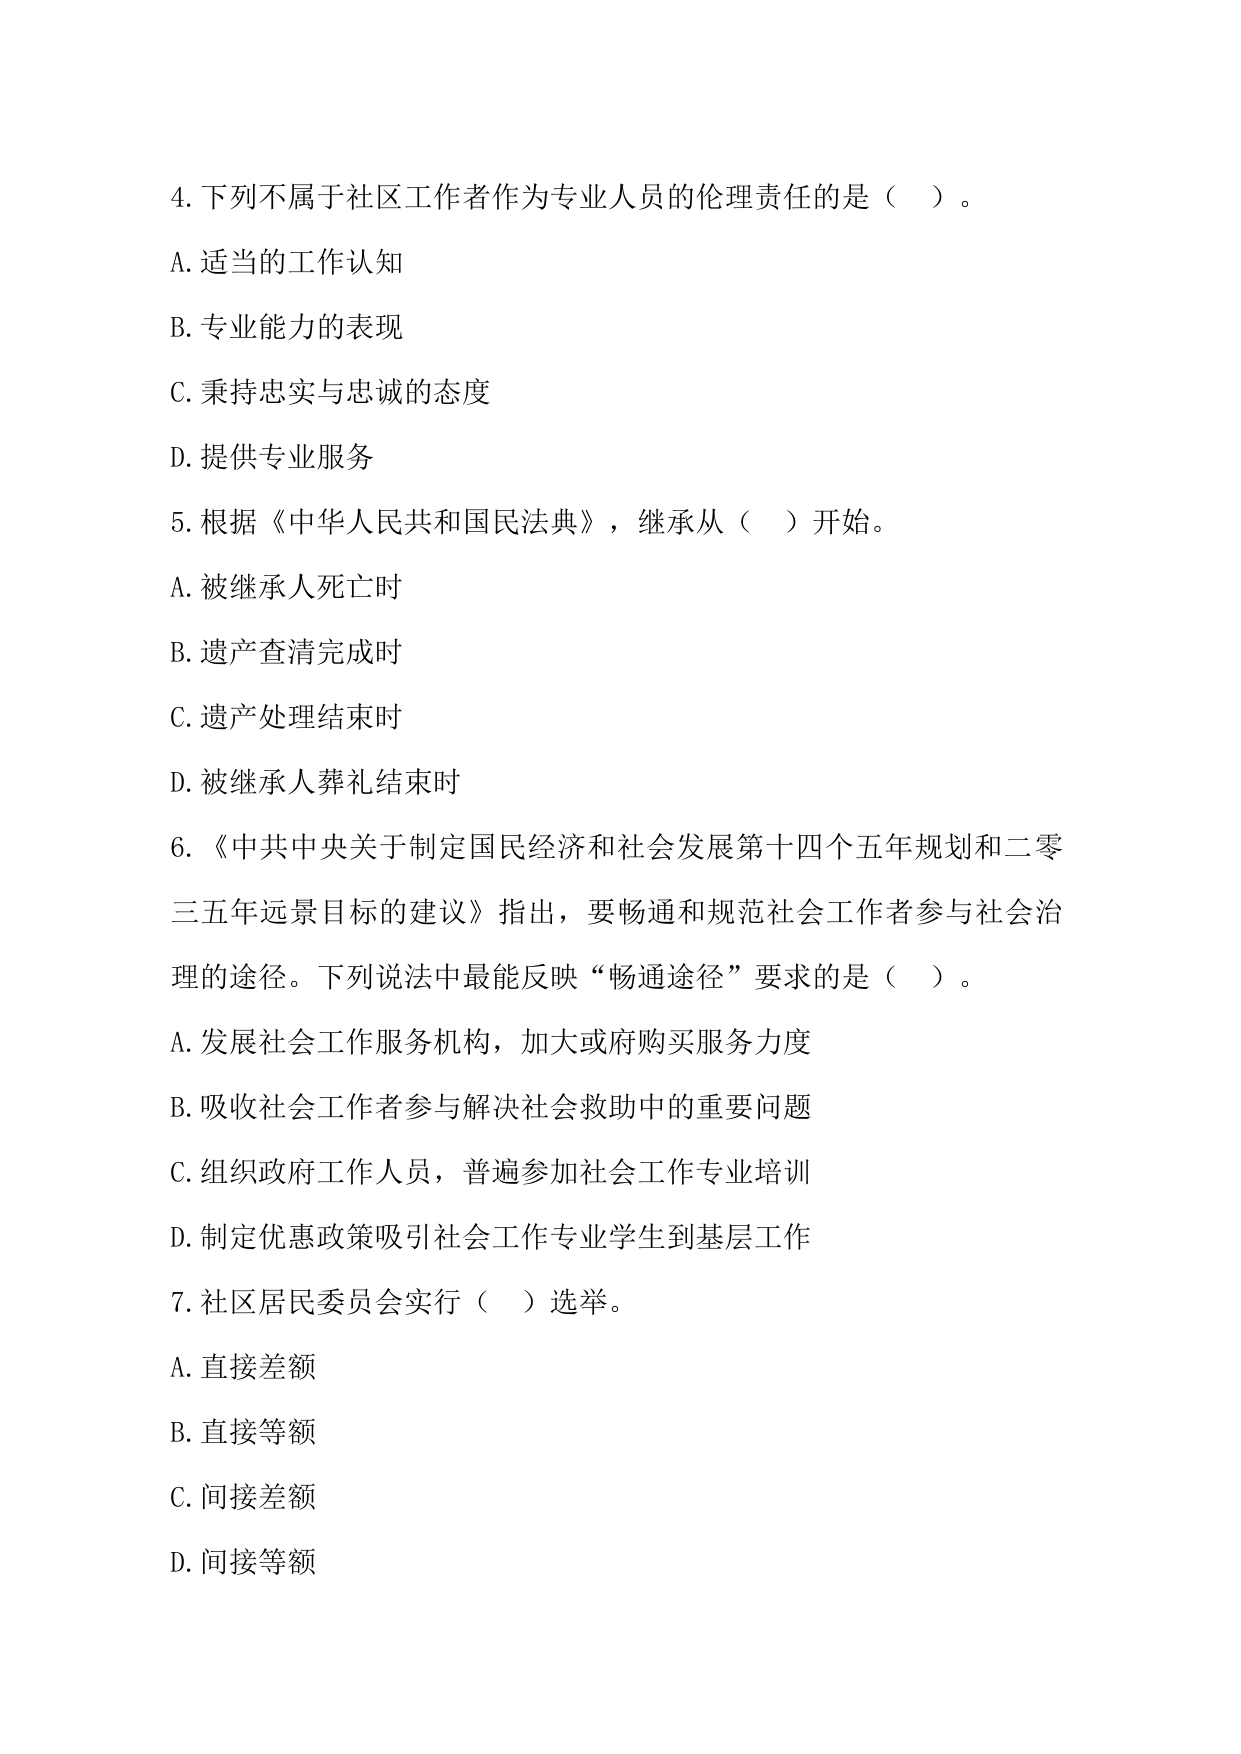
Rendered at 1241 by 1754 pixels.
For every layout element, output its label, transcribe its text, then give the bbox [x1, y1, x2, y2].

text D.制定优惠政策吸引社会工作专业学生到基层工作 [170, 1202, 1064, 1267]
text B.专业能力的表现 [170, 292, 1064, 357]
text D.间接等额 [170, 1527, 1064, 1592]
text 4.下列不属于社区工作者作为专业人员的伦理责任的是（ ）。 [170, 162, 1064, 227]
text 7.社区居民委员会实行（ ）选举。 [170, 1267, 1064, 1332]
text B.直接等额 [170, 1397, 1064, 1462]
text A.适当的工作认知 [170, 227, 1064, 292]
text 6.《中共中央关于制定国民经济和社会发展第十四个五年规划和二零三五年远景目标的建议》指出，要畅通和规范社会工作者参与社会治理的途径。下列说法中最能反映“畅通途径”要求的是（ ）。 [170, 812, 1064, 1007]
text D.提供专业服务 [170, 422, 1064, 487]
text C.间接差额 [170, 1462, 1064, 1527]
text C.遗产处理结束时 [170, 682, 1064, 747]
text 5.根据《中华人民共和国民法典》，继承从（ ）开始。 [170, 487, 1064, 552]
text C.组织政府工作人员，普遍参加社会工作专业培训 [170, 1137, 1064, 1202]
text B.遗产查清完成时 [170, 617, 1064, 682]
text A.直接差额 [170, 1332, 1064, 1397]
text A.被继承人死亡时 [170, 552, 1064, 617]
text D.被继承人葬礼结束时 [170, 747, 1064, 812]
text B.吸收社会工作者参与解决社会救助中的重要问题 [170, 1072, 1064, 1137]
text C.秉持忠实与忠诚的态度 [170, 357, 1064, 422]
text A.发展社会工作服务机构，加大或府购买服务力度 [170, 1007, 1064, 1072]
